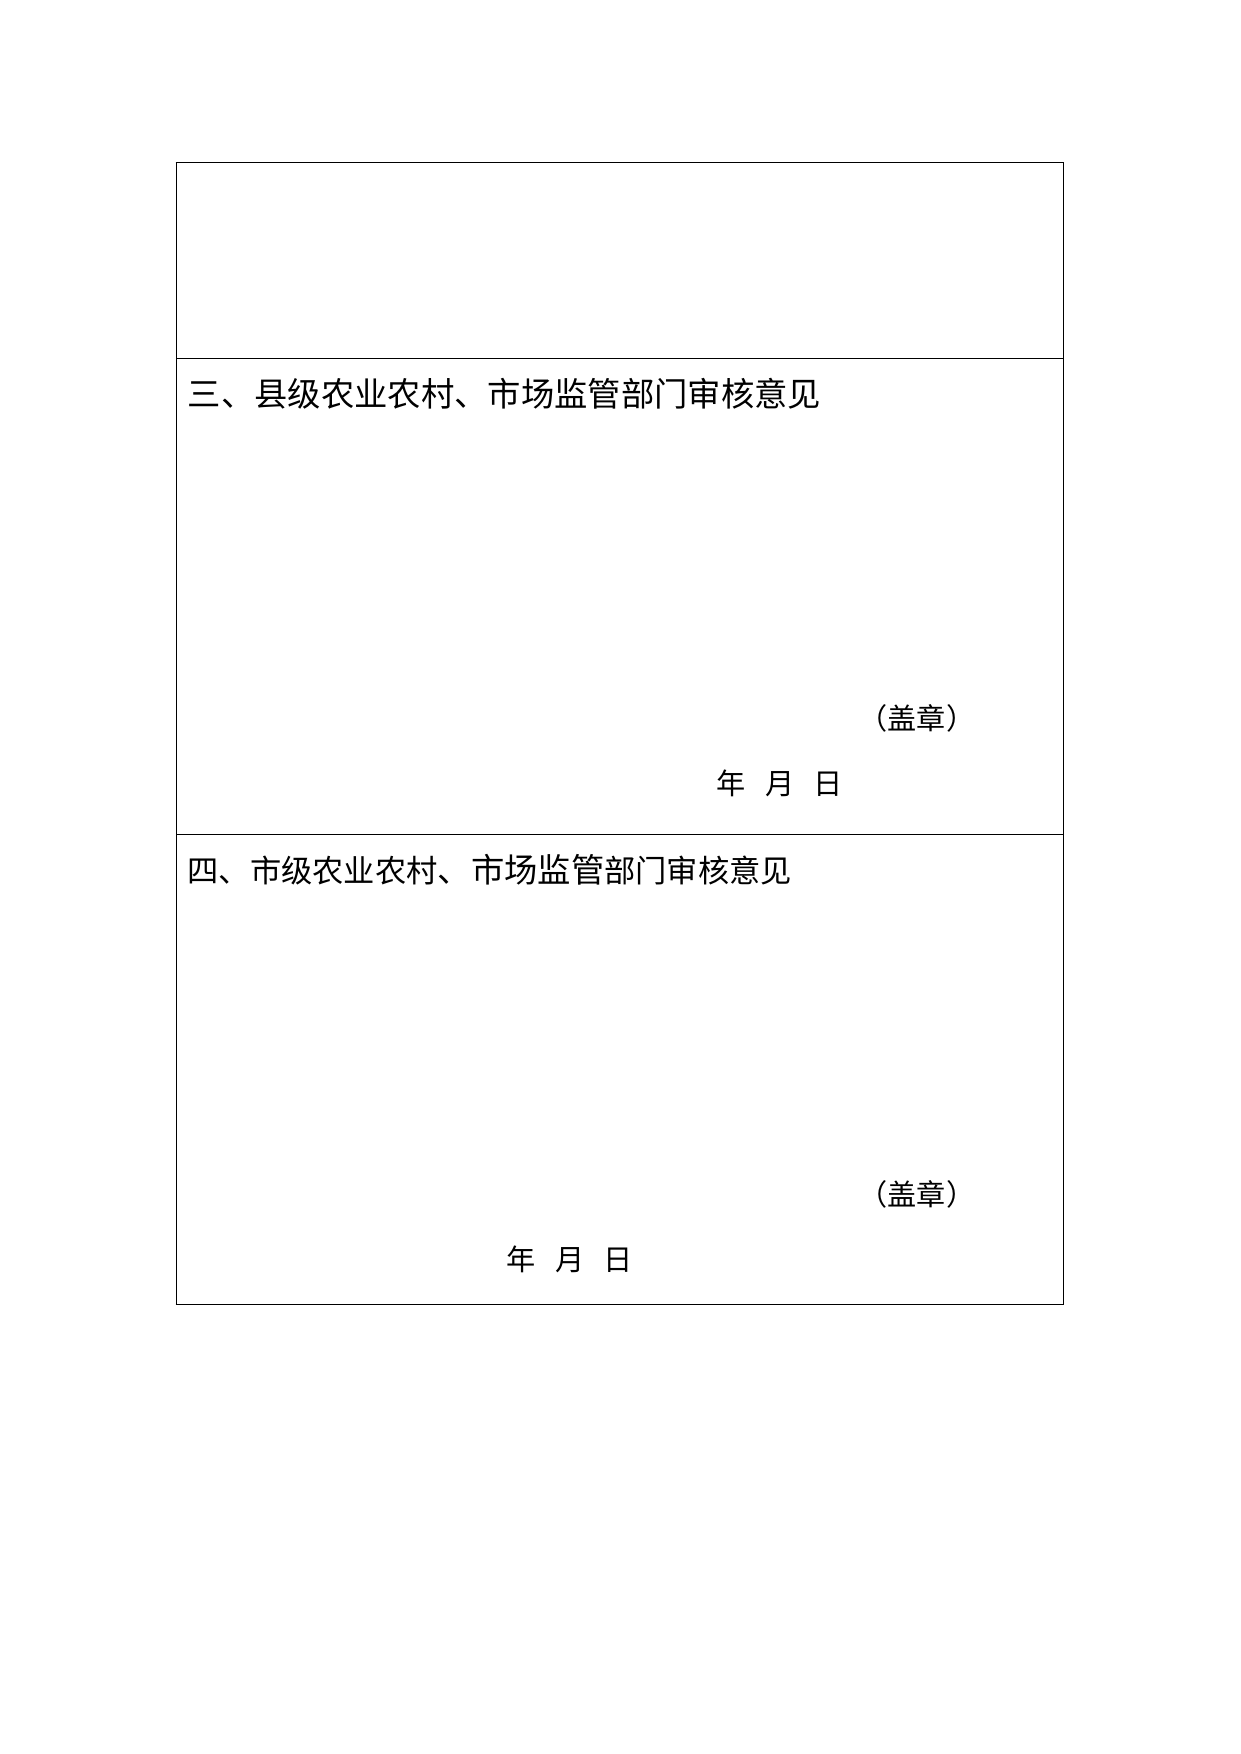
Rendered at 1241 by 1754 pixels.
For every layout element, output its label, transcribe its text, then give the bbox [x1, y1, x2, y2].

table_cell 三、县级农业农村、市场监管部门审核意见 （盖章） 年 月 日 [177, 359, 1063, 834]
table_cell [177, 163, 1063, 358]
table_cell 四、市级农业农村、市场监管部门审核意见 （盖章） 年 月 日 [177, 835, 1063, 1304]
